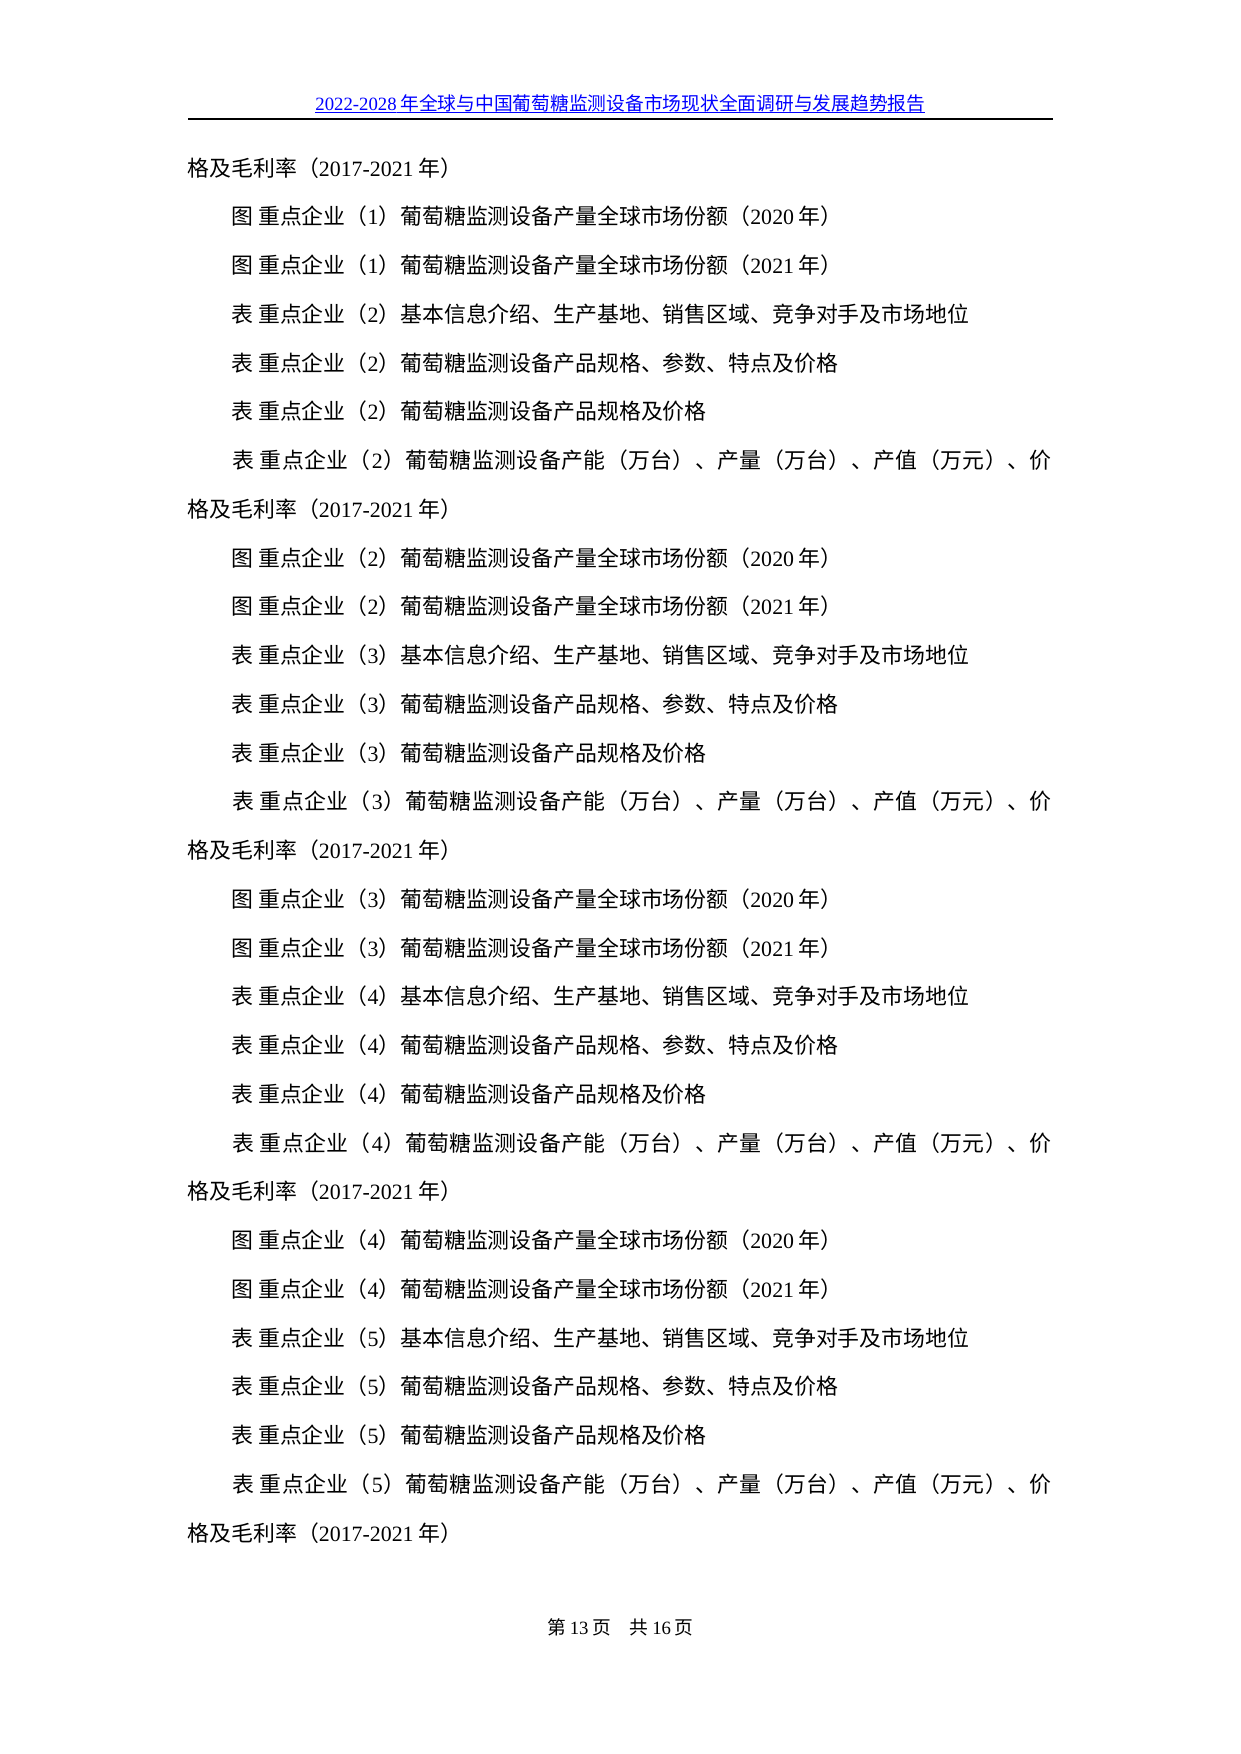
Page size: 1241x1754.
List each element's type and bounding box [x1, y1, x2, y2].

text [187, 150, 1053, 1548]
